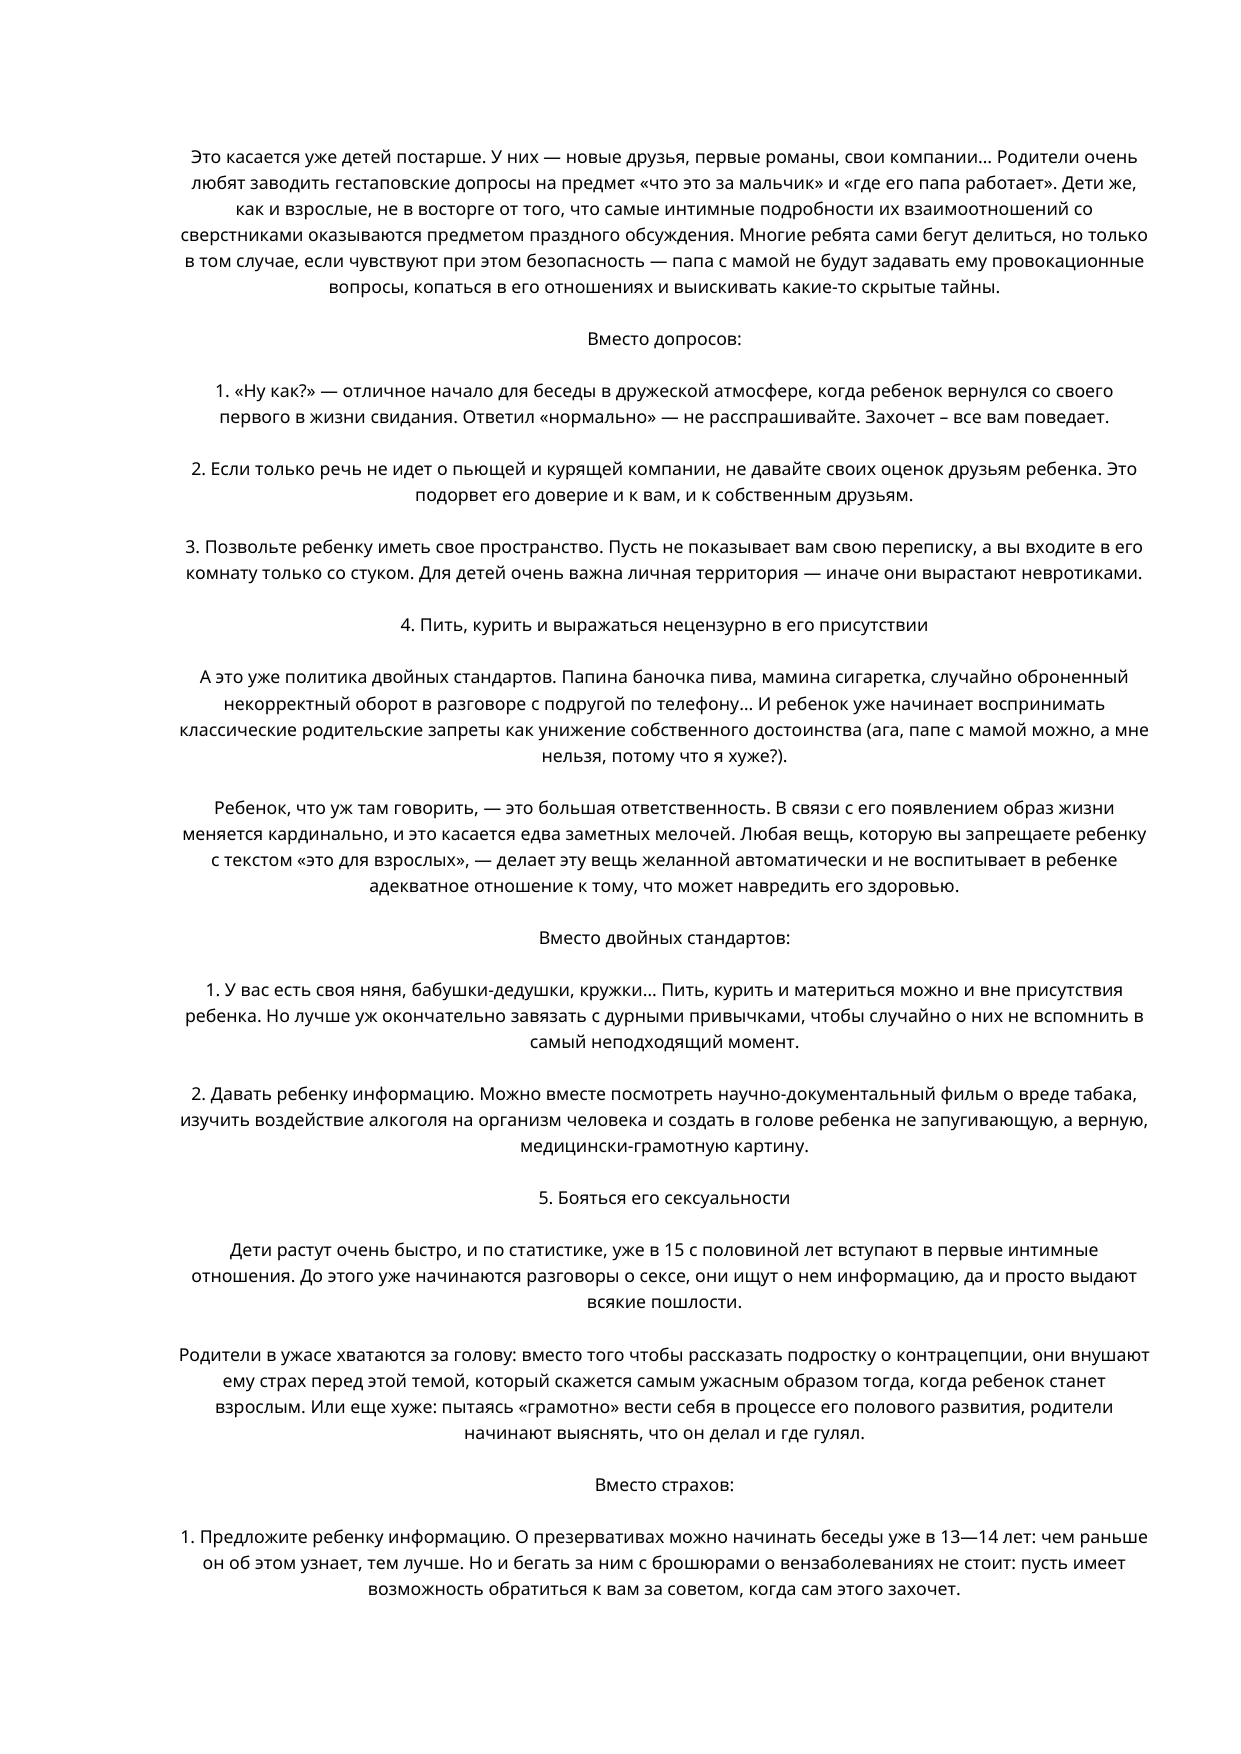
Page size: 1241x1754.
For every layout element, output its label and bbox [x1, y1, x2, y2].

text [177, 118, 1152, 1627]
